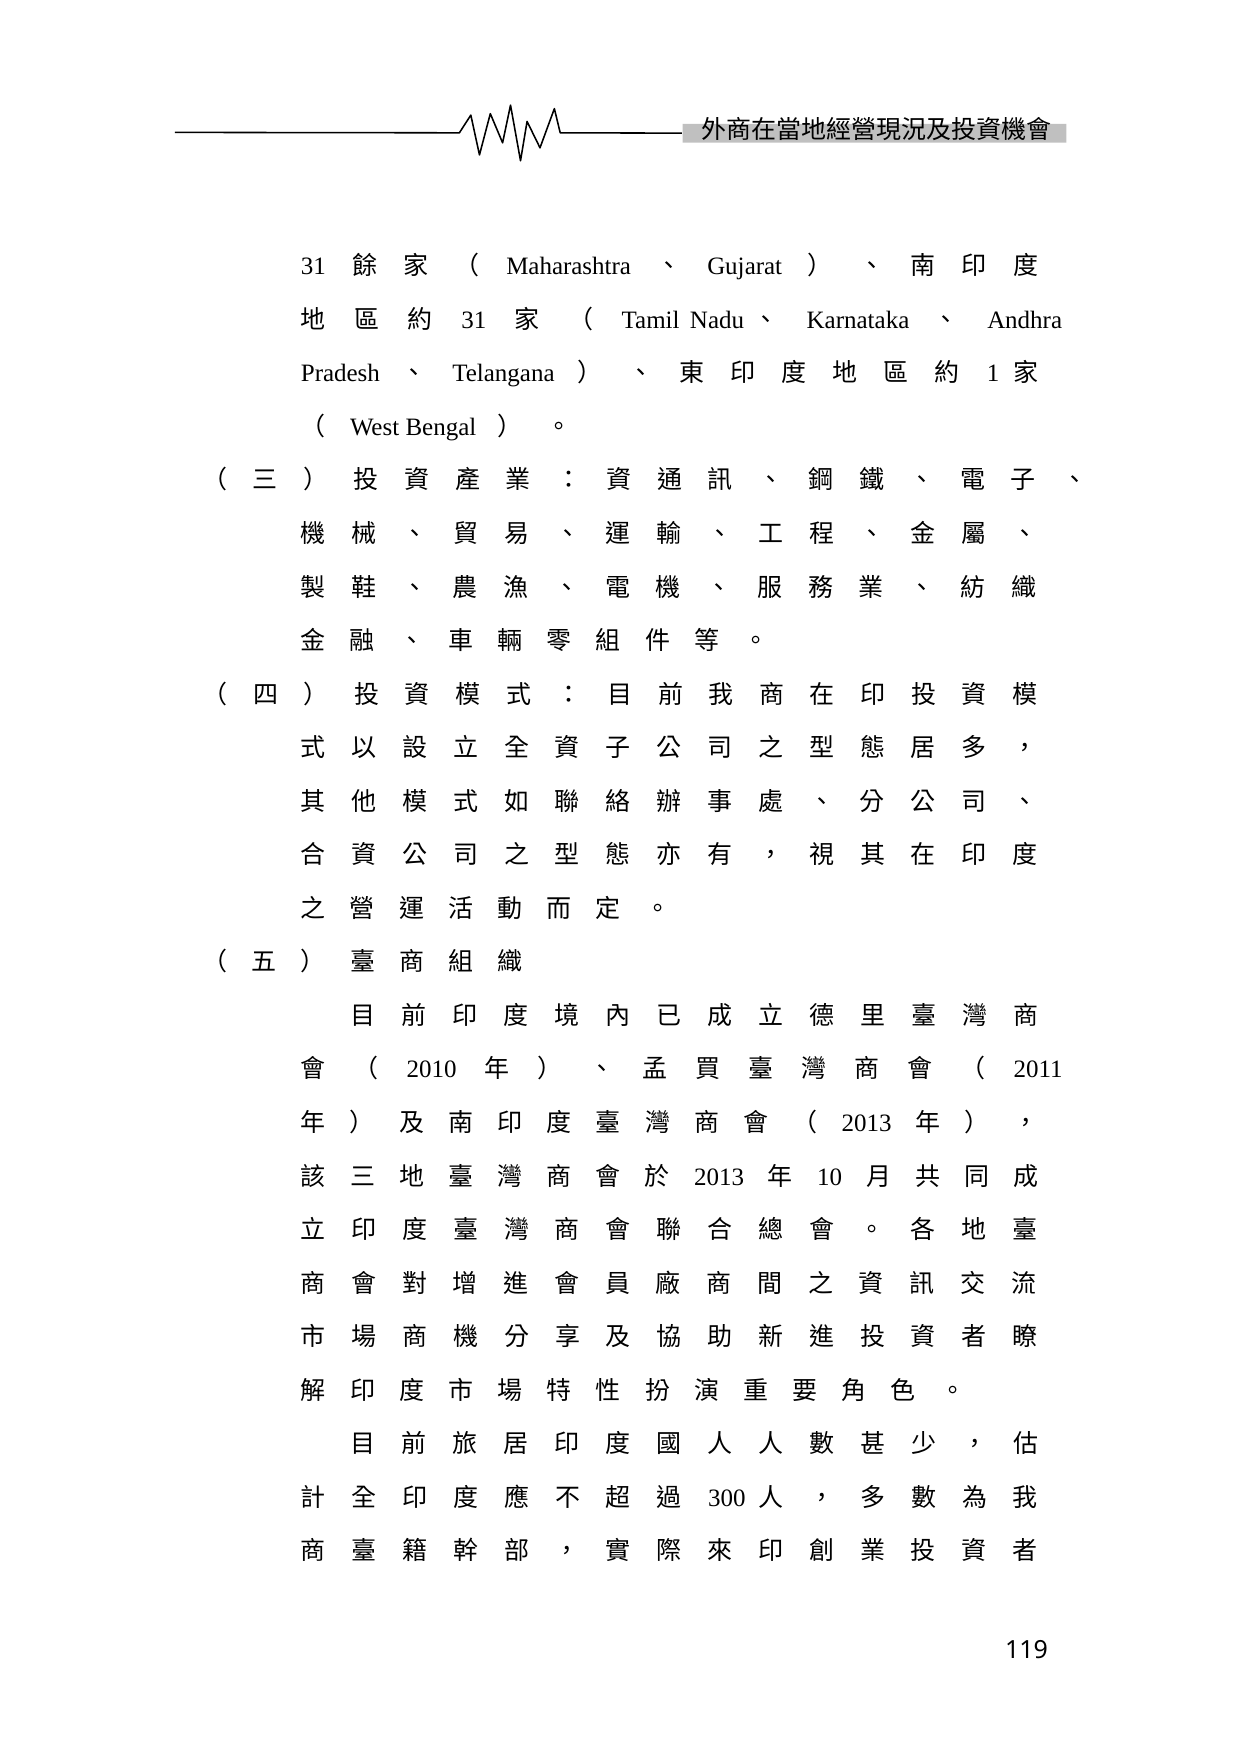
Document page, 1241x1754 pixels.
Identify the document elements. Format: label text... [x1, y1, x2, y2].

text （五）臺商組織 [202, 933, 1063, 987]
text （三）投資產業：資通訊、鋼鐵、電子、機械、貿易、運輸、工程、金屬、製鞋、農漁、電機、服務業、紡織、金融、車輛零組件等。 [202, 451, 1063, 666]
text （四）投資模式：目前我商在印投資模式以設立全資子公司之型態居多，其他模式如聯絡辦事處、分公司、合資公司之型態亦有，視其在印度之營運活動而定。 [202, 666, 1063, 933]
text 目前印度境內已成立德里臺灣商會（2010年）、孟買臺灣商會（2011年）及南印度臺灣商會（2013年），該三地臺灣商會於2013年10月共同成立印度臺灣商會聯合總會。各地臺商會對增進會員廠商間之資訊交流、市場商機分享及協助新進投資者瞭解印度市場特性扮演重要角色。 [276, 987, 1063, 1415]
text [276, 1415, 1063, 1576]
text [202, 237, 1063, 451]
